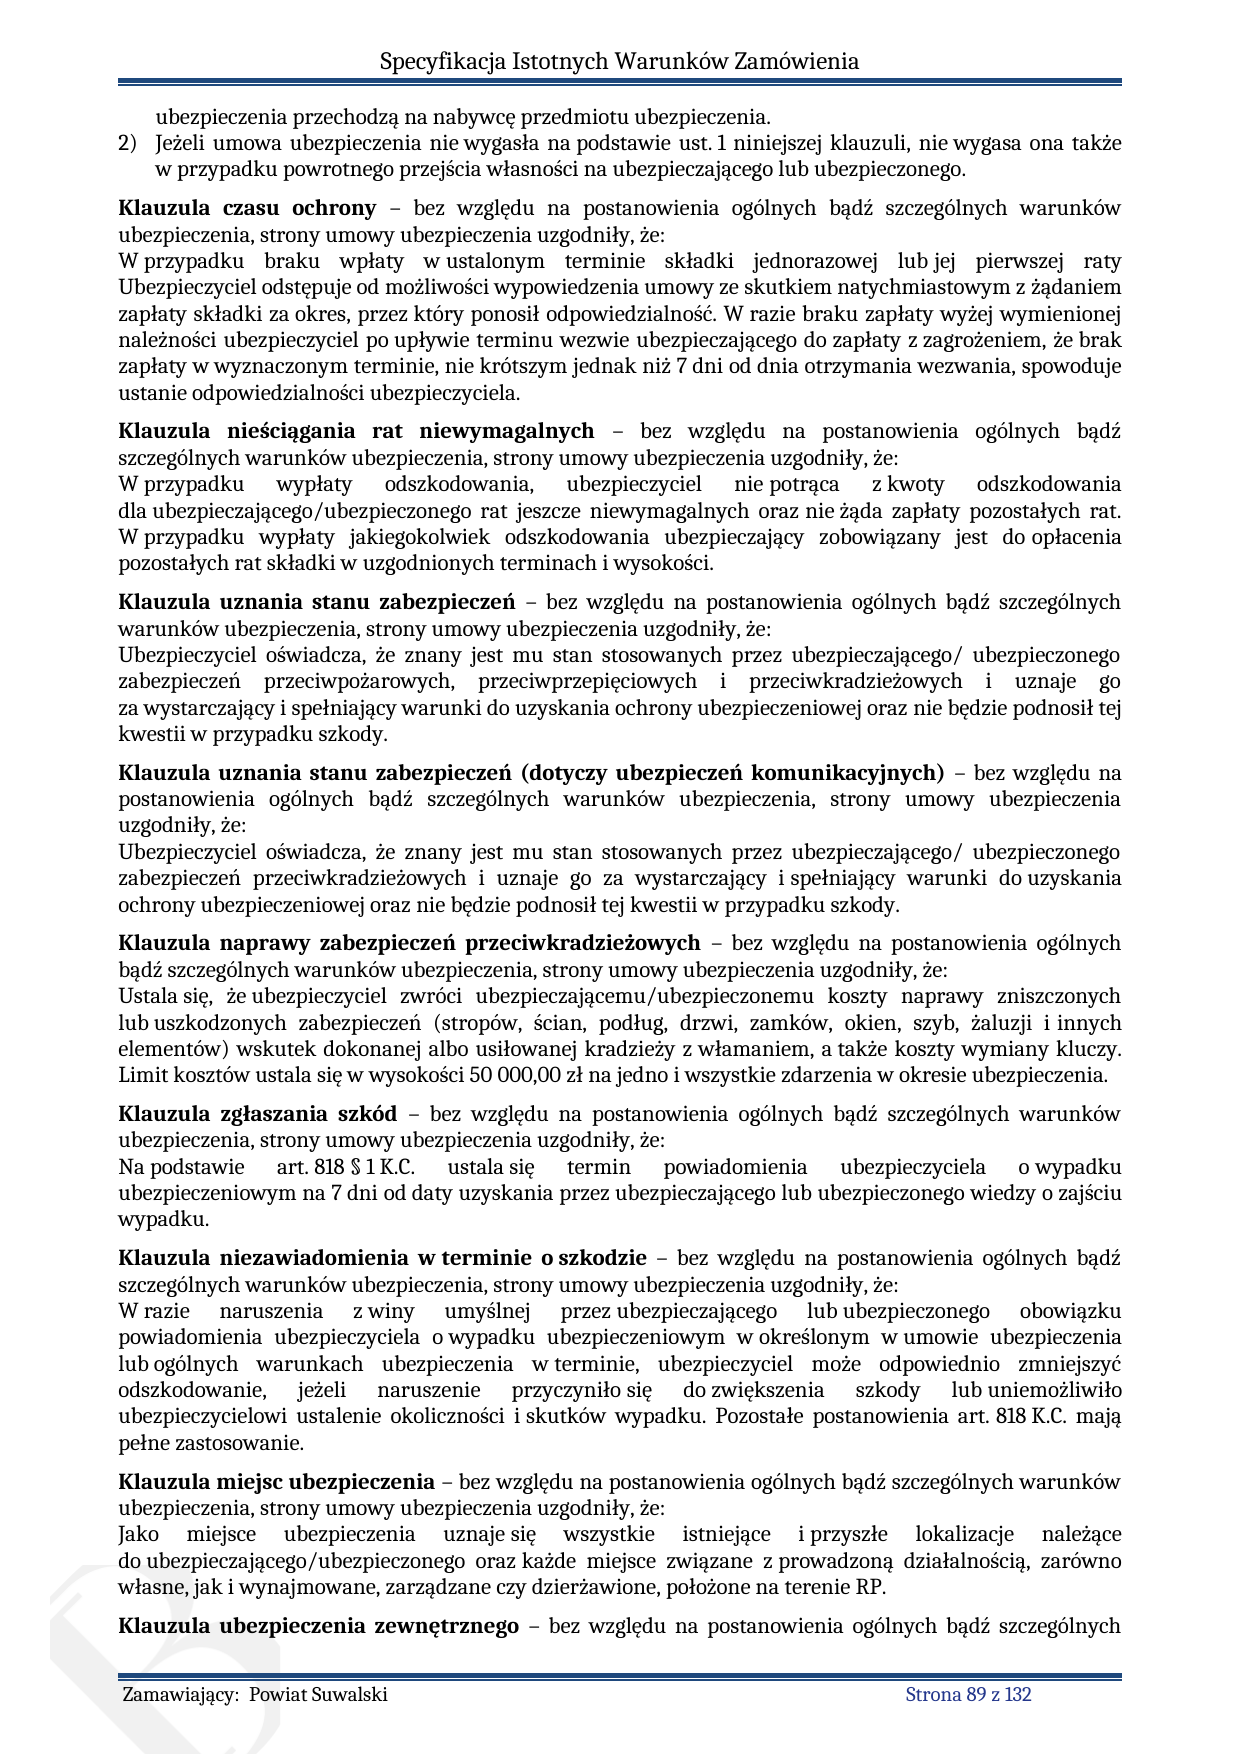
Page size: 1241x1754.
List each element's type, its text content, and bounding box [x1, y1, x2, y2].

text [118, 1613, 1122, 1639]
text Ubezpieczyciel oświadcza, że znany jest mu stan stosowanych przez ubezpieczającego/ ubezpieczonego zabezpieczeń przeciwpożarowych, przeciwprzepięciowych i przeciwkradzieżowych i uznaje go za wystarczający i spełniający warunki do uzyskania ochrony ubezpieczeniowej oraz nie będzie podnosił tej kwestii w przypadku szkody. [118, 642, 1122, 747]
text Klauzula uznania stanu zabezpieczeń – bez względu na postanowienia ogólnych bądź szczególnych warunków ubezpieczenia, strony umowy ubezpieczenia uzgodniły, że: [118, 589, 1122, 642]
picture [50, 1565, 281, 1754]
text Klauzula uznania stanu zabezpieczeń (dotyczy ubezpieczeń komunikacyjnych) – bez względu na postanowienia ogólnych bądź szczególnych warunków ubezpieczenia, strony umowy ubezpieczenia uzgodniły, że: [118, 759, 1122, 839]
list Jeżeli umowa ubezpieczenia nie wygasła na podstawie ust. 1 niniejszej klauzuli, nie wygasa ona także w przypadku powrotnego przejścia własności na ubezpieczającego lub ubezpieczonego. [118, 130, 1122, 182]
text Ubezpieczyciel oświadcza, że znany jest mu stan stosowanych przez ubezpieczającego/ ubezpieczonego zabezpieczeń przeciwkradzieżowych i uznaje go za wystarczający i spełniający warunki do uzyskania ochrony ubezpieczeniowej oraz nie będzie podnosił tej kwestii w przypadku szkody. [118, 839, 1122, 918]
text Klauzula nieściągania rat niewymagalnych – bez względu na postanowienia ogólnych bądź szczególnych warunków ubezpieczenia, strony umowy ubezpieczenia uzgodniły, że: [118, 418, 1122, 471]
text Ustala się, że ubezpieczyciel zwróci ubezpieczającemu/ubezpieczonemu koszty naprawy zniszczonych lub uszkodzonych zabezpieczeń (stropów, ścian, podług, drzwi, zamków, okien, szyb, żaluzji i innych elementów) wskutek dokonanej albo usiłowanej kradzieży z włamaniem, a także koszty wymiany kluczy. Limit kosztów ustala się w wysokości 50 000,00 zł na jedno i wszystkie zdarzenia w okresie ubezpieczenia. [118, 983, 1122, 1088]
text W razie naruszenia z winy umyślnej przez ubezpieczającego lub ubezpieczonego obowiązku powiadomienia ubezpieczyciela o wypadku ubezpieczeniowym w określonym w umowie ubezpieczenia lub ogólnych warunkach ubezpieczenia w terminie, ubezpieczyciel może odpowiednio zmniejszyć odszkodowanie, jeżeli naruszenie przyczyniło się do zwiększenia szkody lub uniemożliwiło ubezpieczycielowi ustalenie okoliczności i skutków wypadku. Pozostałe postanowienia art. 818 K.C. mają pełne zastosowanie. [118, 1298, 1122, 1456]
text W przypadku braku wpłaty w ustalonym terminie składki jednorazowej lub jej pierwszej raty Ubezpieczyciel odstępuje od możliwości wypowiedzenia umowy ze skutkiem natychmiastowym z żądaniem zapłaty składki za okres, przez który ponosił odpowiedzialność. W razie braku zapłaty wyżej wymienionej należności ubezpieczyciel po upływie terminu wezwie ubezpieczającego do zapłaty z zagrożeniem, że brak zapłaty w wyznaczonym terminie, nie krótszym jednak niż 7 dni od dnia otrzymania wezwania, spowoduje ustanie odpowiedzialności ubezpieczyciela. [118, 248, 1122, 406]
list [118, 103, 1122, 130]
text Klauzula naprawy zabezpieczeń przeciwkradzieżowych – bez względu na postanowienia ogólnych bądź szczególnych warunków ubezpieczenia, strony umowy ubezpieczenia uzgodniły, że: [118, 930, 1122, 983]
text Klauzula niezawiadomienia w terminie o szkodzie – bez względu na postanowienia ogólnych bądź szczególnych warunków ubezpieczenia, strony umowy ubezpieczenia uzgodniły, że: [118, 1245, 1122, 1298]
text Na podstawie art. 818 § 1 K.C. ustala się termin powiadomienia ubezpieczyciela o wypadku ubezpieczeniowym na 7 dni od daty uzyskania przez ubezpieczającego lub ubezpieczonego wiedzy o zajściu wypadku. [118, 1153, 1122, 1233]
text Klauzula miejsc ubezpieczenia – bez względu na postanowienia ogólnych bądź szczególnych warunków ubezpieczenia, strony umowy ubezpieczenia uzgodniły, że: [118, 1468, 1122, 1521]
text Klauzula zgłaszania szkód – bez względu na postanowienia ogólnych bądź szczególnych warunków ubezpieczenia, strony umowy ubezpieczenia uzgodniły, że: [118, 1101, 1122, 1153]
text Klauzula czasu ochrony – bez względu na postanowienia ogólnych bądź szczególnych warunków ubezpieczenia, strony umowy ubezpieczenia uzgodniły, że: [118, 195, 1122, 248]
text Jako miejsce ubezpieczenia uznaje się wszystkie istniejące i przyszłe lokalizacje należące do ubezpieczającego/ubezpieczonego oraz każde miejsce związane z prowadzoną działalnością, zarówno własne, jak i wynajmowane, zarządzane czy dzierżawione, położone na terenie RP. [118, 1521, 1122, 1600]
text W przypadku wypłaty odszkodowania, ubezpieczyciel nie potrąca z kwoty odszkodowania dla ubezpieczającego/ubezpieczonego rat jeszcze niewymagalnych oraz nie żąda zapłaty pozostałych rat. W przypadku wypłaty jakiegokolwiek odszkodowania ubezpieczający zobowiązany jest do opłacenia pozostałych rat składki w uzgodnionych terminach i wysokości. [118, 471, 1122, 576]
